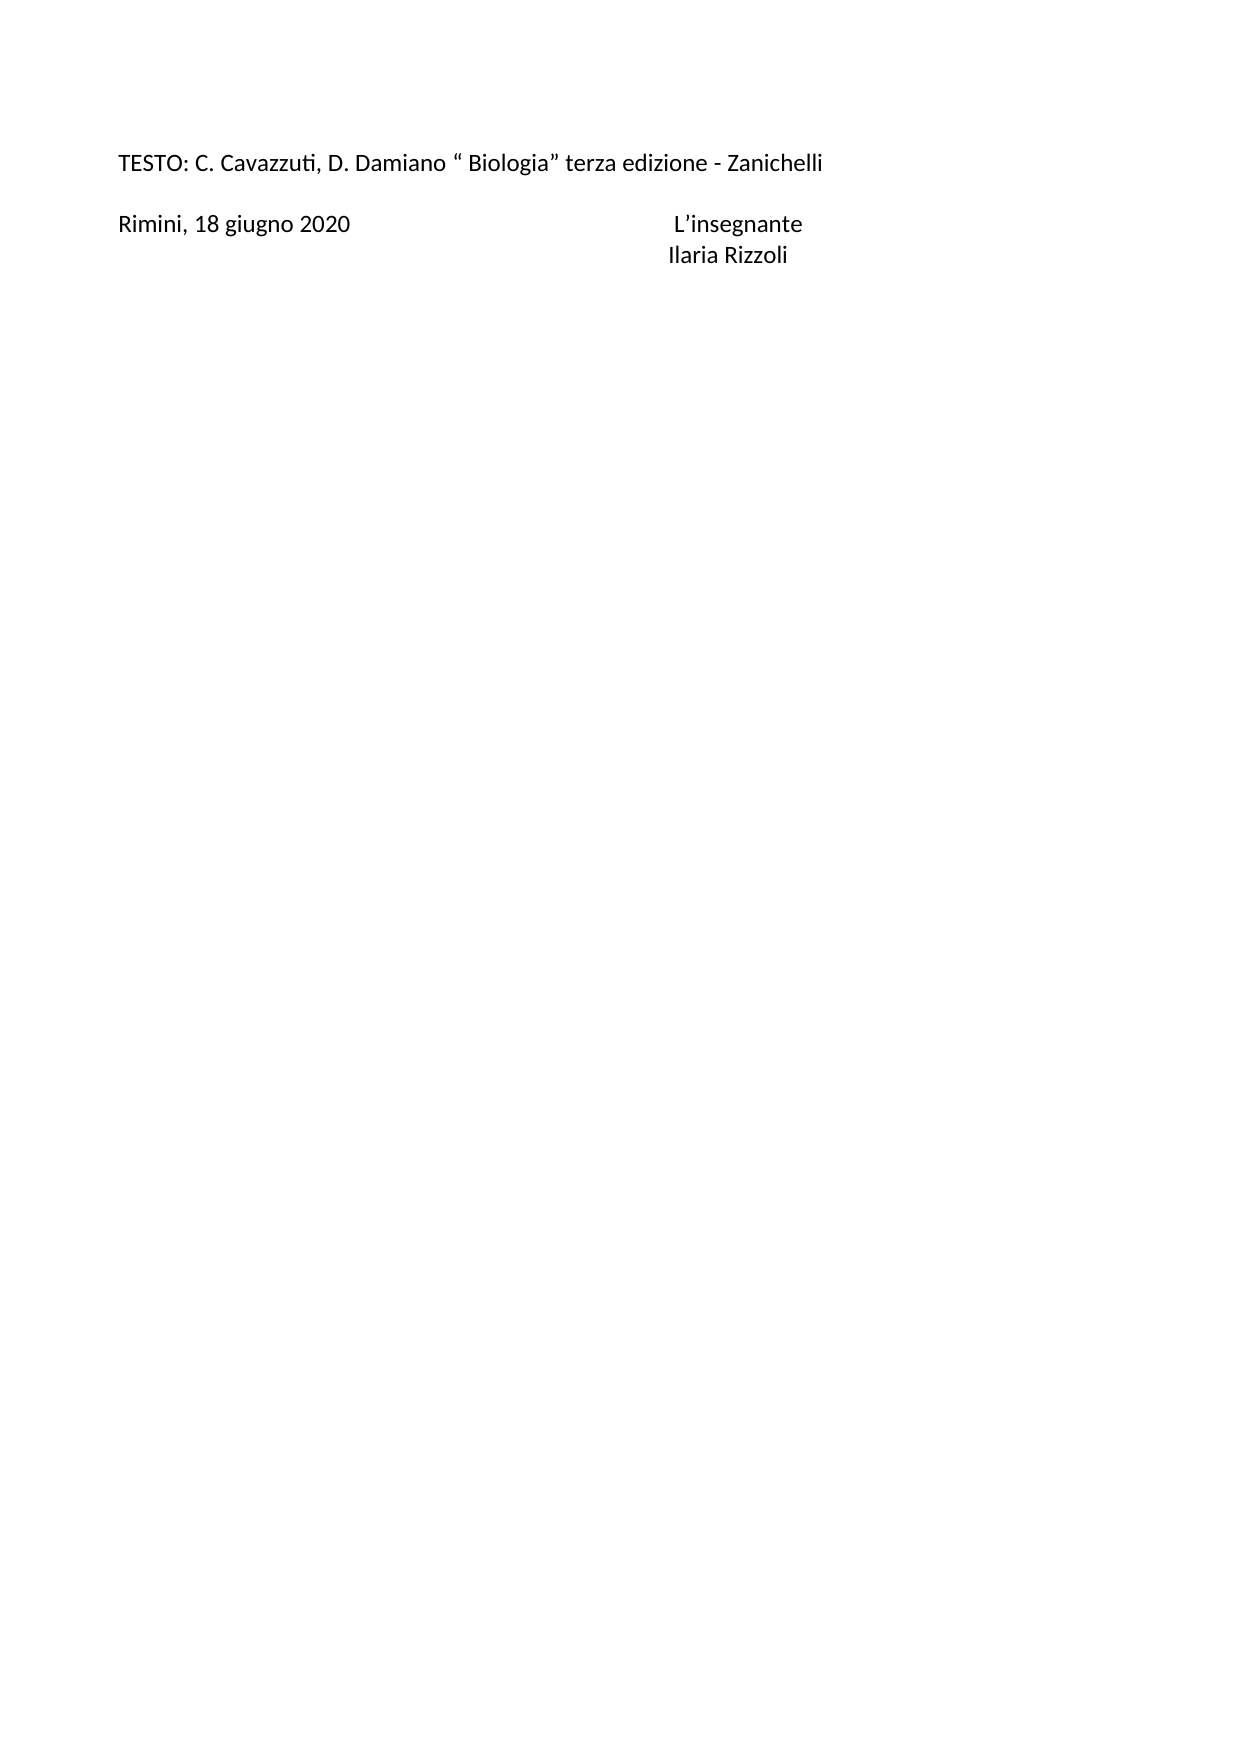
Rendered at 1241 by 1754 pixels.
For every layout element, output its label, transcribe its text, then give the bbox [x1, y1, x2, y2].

text Rimini, 18 giugno 2020 L’insegnante [118, 209, 1122, 239]
text Ilaria Rizzoli [118, 239, 1122, 270]
text TESTO: C. Cavazzuti, D. Damiano “ Biologia” terza edizione - Zanichelli [118, 148, 1122, 178]
